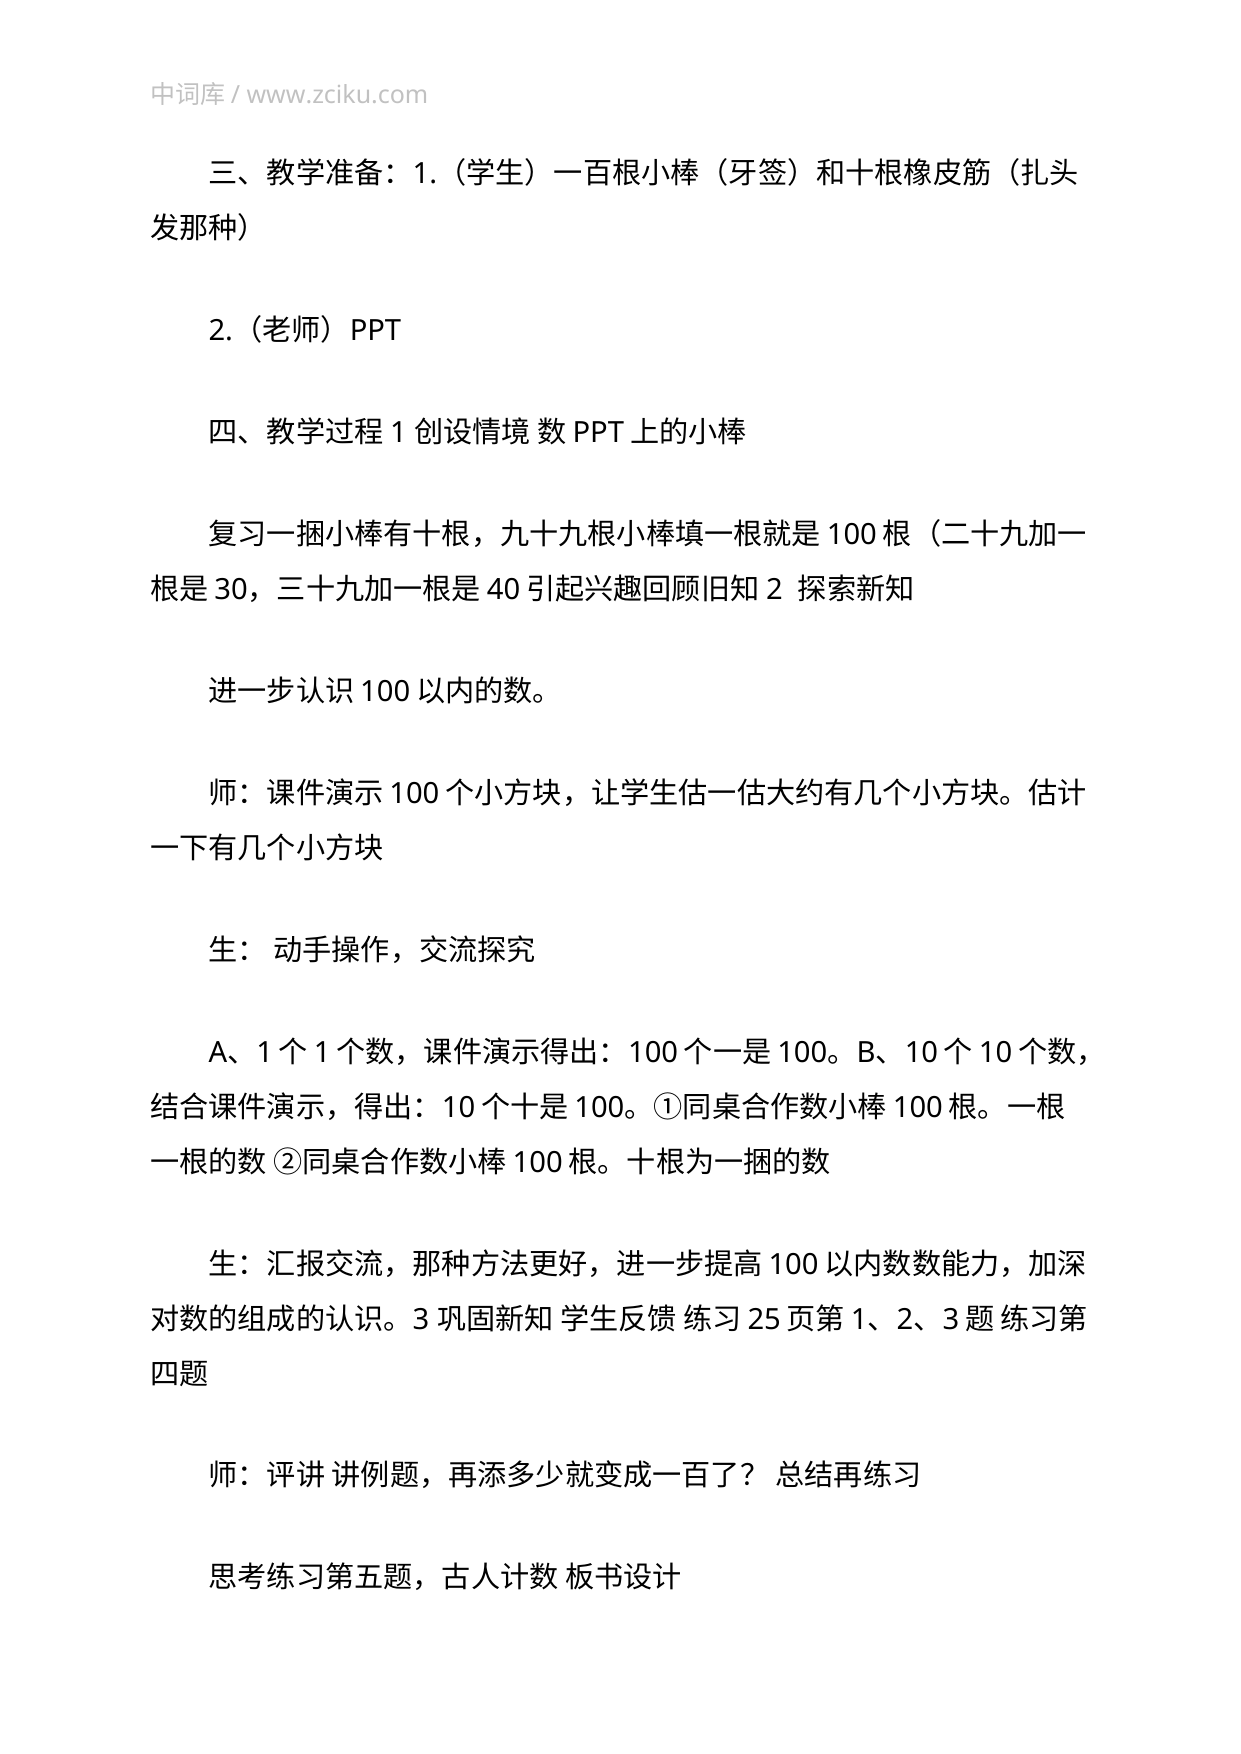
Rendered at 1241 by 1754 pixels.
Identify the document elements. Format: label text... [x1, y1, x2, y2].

text 师：评讲 讲例题，再添多少就变成一百了？ 总结再练习 [150, 1452, 1090, 1494]
text 2.（老师）PPT [150, 307, 1090, 349]
text 进一步认识100以内的数。 [150, 668, 1090, 710]
text 四、教学过程 1 创设情境 数PPT上的小棒 [150, 409, 1090, 451]
text 生：汇报交流，那种方法更好，进一步提高100以内数数能力，加深对数的组成的认识。3 巩固新知 学生反馈 练习25页第1、2、3题 练习第四题 [150, 1240, 1090, 1392]
text 三、教学准备：1.（学生）一百根小棒（牙签）和十根橡皮筋（扎头发那种） [150, 150, 1090, 247]
text A、1个1个数，课件演示得出：100个一是100。B、10个10个数，结合课件演示，得出：10个十是100。①同桌合作数小棒100根。一根一根的数 ②同桌合作数小棒100根。十根为一捆的数 [150, 1028, 1090, 1181]
text 师：课件演示100个小方块，让学生估一估大约有几个小方块。估计一下有几个小方块 [150, 770, 1090, 867]
text 生： 动手操作，交流探究 [150, 926, 1090, 969]
text 思考练习第五题，古人计数 板书设计 [150, 1554, 1090, 1596]
text 复习一捆小棒有十根，九十九根小棒填一根就是100根（二十九加一根是30，三十九加一根是40引起兴趣回顾旧知 2 探索新知 [150, 511, 1090, 608]
